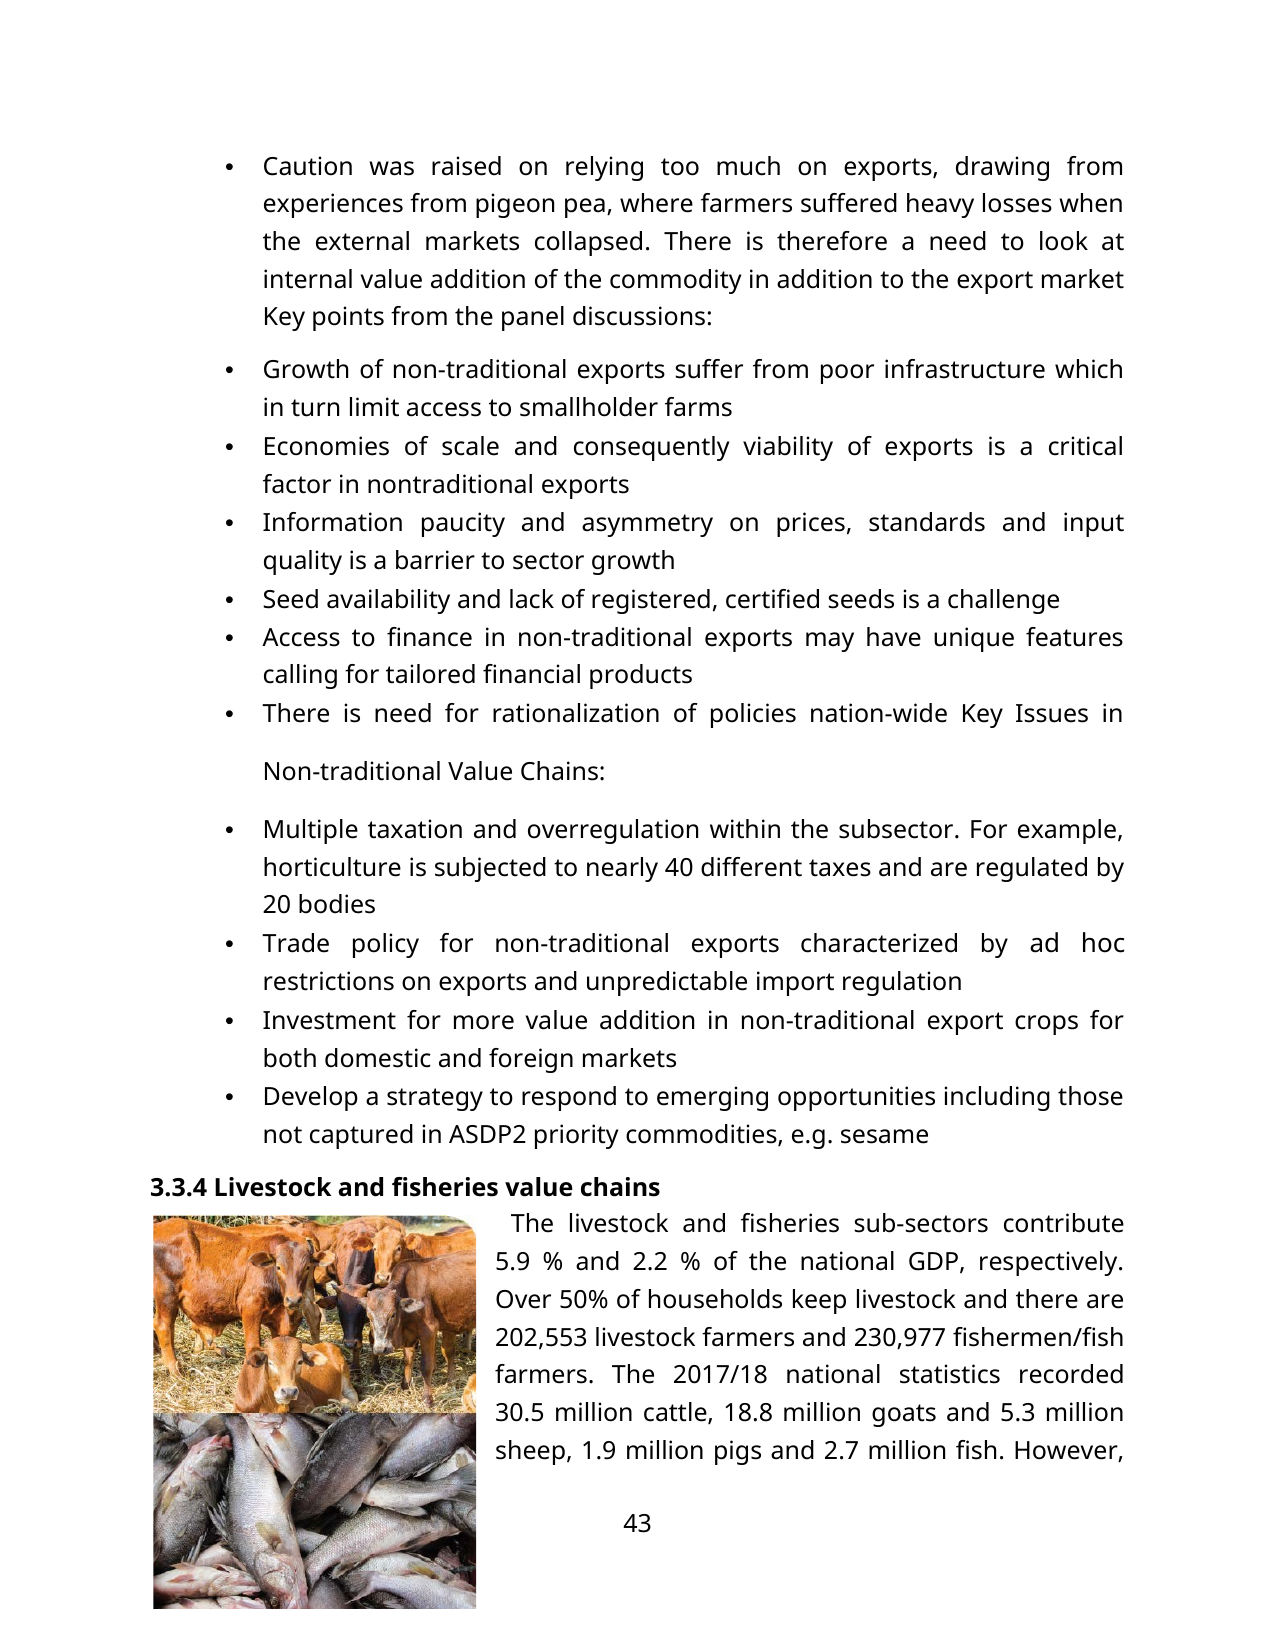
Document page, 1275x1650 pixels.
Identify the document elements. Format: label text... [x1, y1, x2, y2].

list Investment for more value addition in non-traditional export crops for both domestic and foreign markets [225, 1002, 1125, 1074]
list Access to finance in non-traditional exports may have unique features calling for tailored financial products [225, 619, 1125, 691]
list Seed availability and lack of registered, certified seeds is a challenge [225, 582, 1125, 616]
list Trade policy for non-traditional exports characterized by ad hoc restrictions on exports and unpredictable import regulation [225, 924, 1125, 998]
subtitle 3.3.4 Livestock and fisheries value chains [150, 1170, 1125, 1204]
list There is need for rationalization of policies nation-wide Key Issues in Non-traditional Value Chains: [225, 696, 1125, 788]
list Develop a strategy to respond to emerging opportunities including those not captured in ASDP2 priority commodities, e.g. sesame [225, 1079, 1125, 1151]
list Caution was raised on relying too much on exports, drawing from experiences from pigeon pea, where farmers suffered heavy losses when the external markets collapsed. There is therefore a need to look at internal value addition of the commodity in addition to the export market Key points from the panel discussions: [225, 148, 1125, 333]
list Information paucity and asymmetry on prices, standards and input quality is a barrier to sector growth [225, 505, 1125, 577]
list Economies of scale and consequently viability of exports is a critical factor in nontraditional exports [225, 428, 1125, 500]
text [150, 1206, 1125, 1466]
list Growth of non-traditional exports suffer from poor infrastructure which in turn limit access to smallholder farms [225, 352, 1125, 424]
list Multiple taxation and overregulation within the subsector. For example, horticulture is subjected to nearly 40 different taxes and are regulated by 20 bodies [225, 811, 1125, 921]
picture [153, 1215, 477, 1609]
